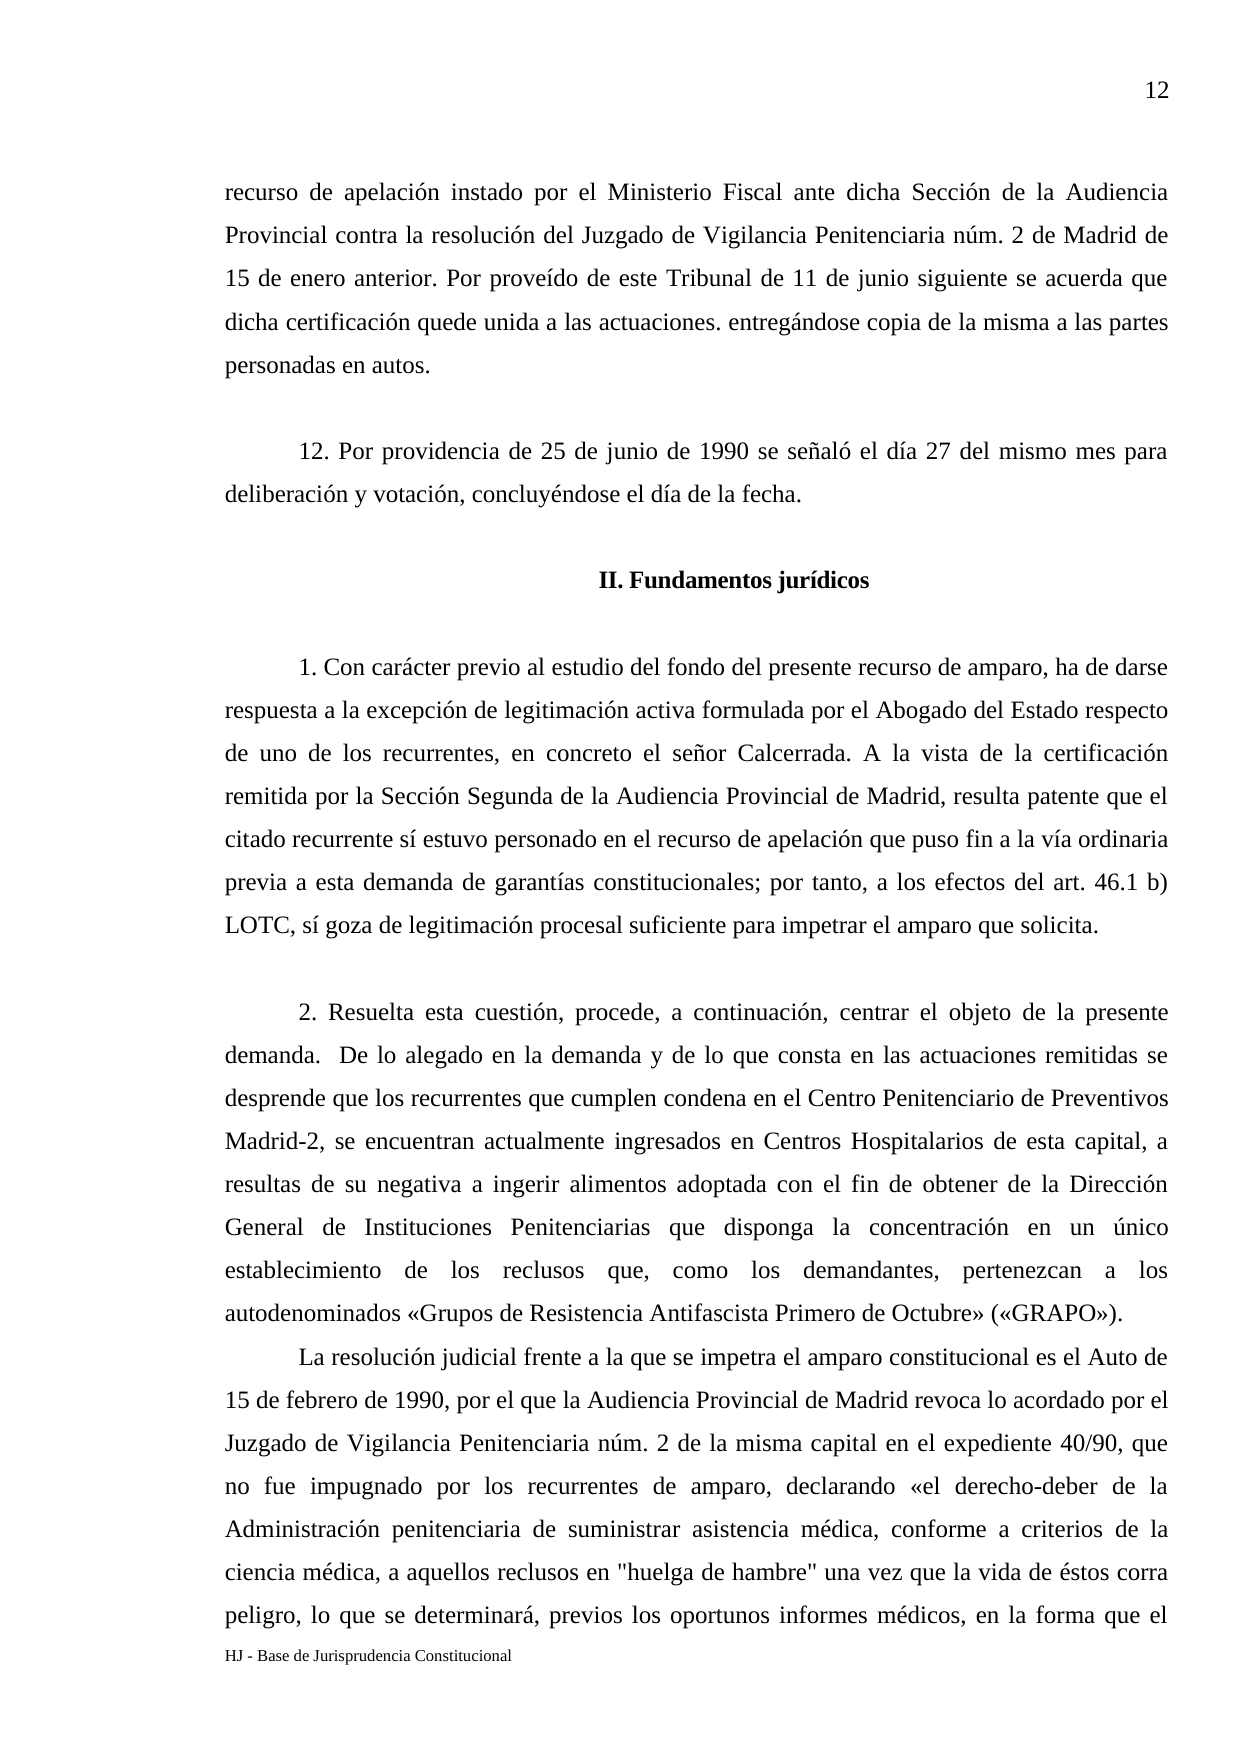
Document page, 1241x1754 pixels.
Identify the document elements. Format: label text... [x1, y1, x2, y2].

text 2. Resuelta esta cuestión, procede, a continuación, centrar el objeto de la presente demanda. De lo alegado en la demanda y de lo que consta en las actuaciones remitidas se desprende que los recurrentes que cumplen condena en el Centro Penitenciario de Preventivos Madrid-2, se encuentran actualmente ingresados en Centros Hospitalarios de esta capital, a resultas de su negativa a ingerir alimentos adoptada con el fin de obtener de la Dirección General de Instituciones Penitenciarias que disponga la concentración en un único establecimiento de los reclusos que, como los demandantes, pertenezcan a los autodenominados «Grupos de Resistencia Antifascista Primero de Octubre» («GRAPO»). [224, 997, 1169, 1327]
subtitle II. Fundamentos jurídicos [224, 565, 1169, 594]
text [224, 1342, 1169, 1629]
text 12. Por providencia de 25 de junio de 1990 se señaló el día 27 del mismo mes para deliberación y votación, concluyéndose el día de la fecha. [224, 436, 1169, 508]
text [224, 177, 1169, 378]
text 1. Con carácter previo al estudio del fondo del presente recurso de amparo, ha de darse respuesta a la excepción de legitimación activa formulada por el Abogado del Estado respecto de uno de los recurrentes, en concreto el señor Calcerrada. A la vista de la certificación remitida por la Sección Segunda de la Audiencia Provincial de Madrid, resulta patente que el citado recurrente sí estuvo personado en el recurso de apelación que puso fin a la vía ordinaria previa a esta demanda de garantías constitucionales; por tanto, a los efectos del art. 46.1 b) LOTC, sí goza de legitimación procesal suficiente para impetrar el amparo que solicita. [224, 652, 1169, 939]
